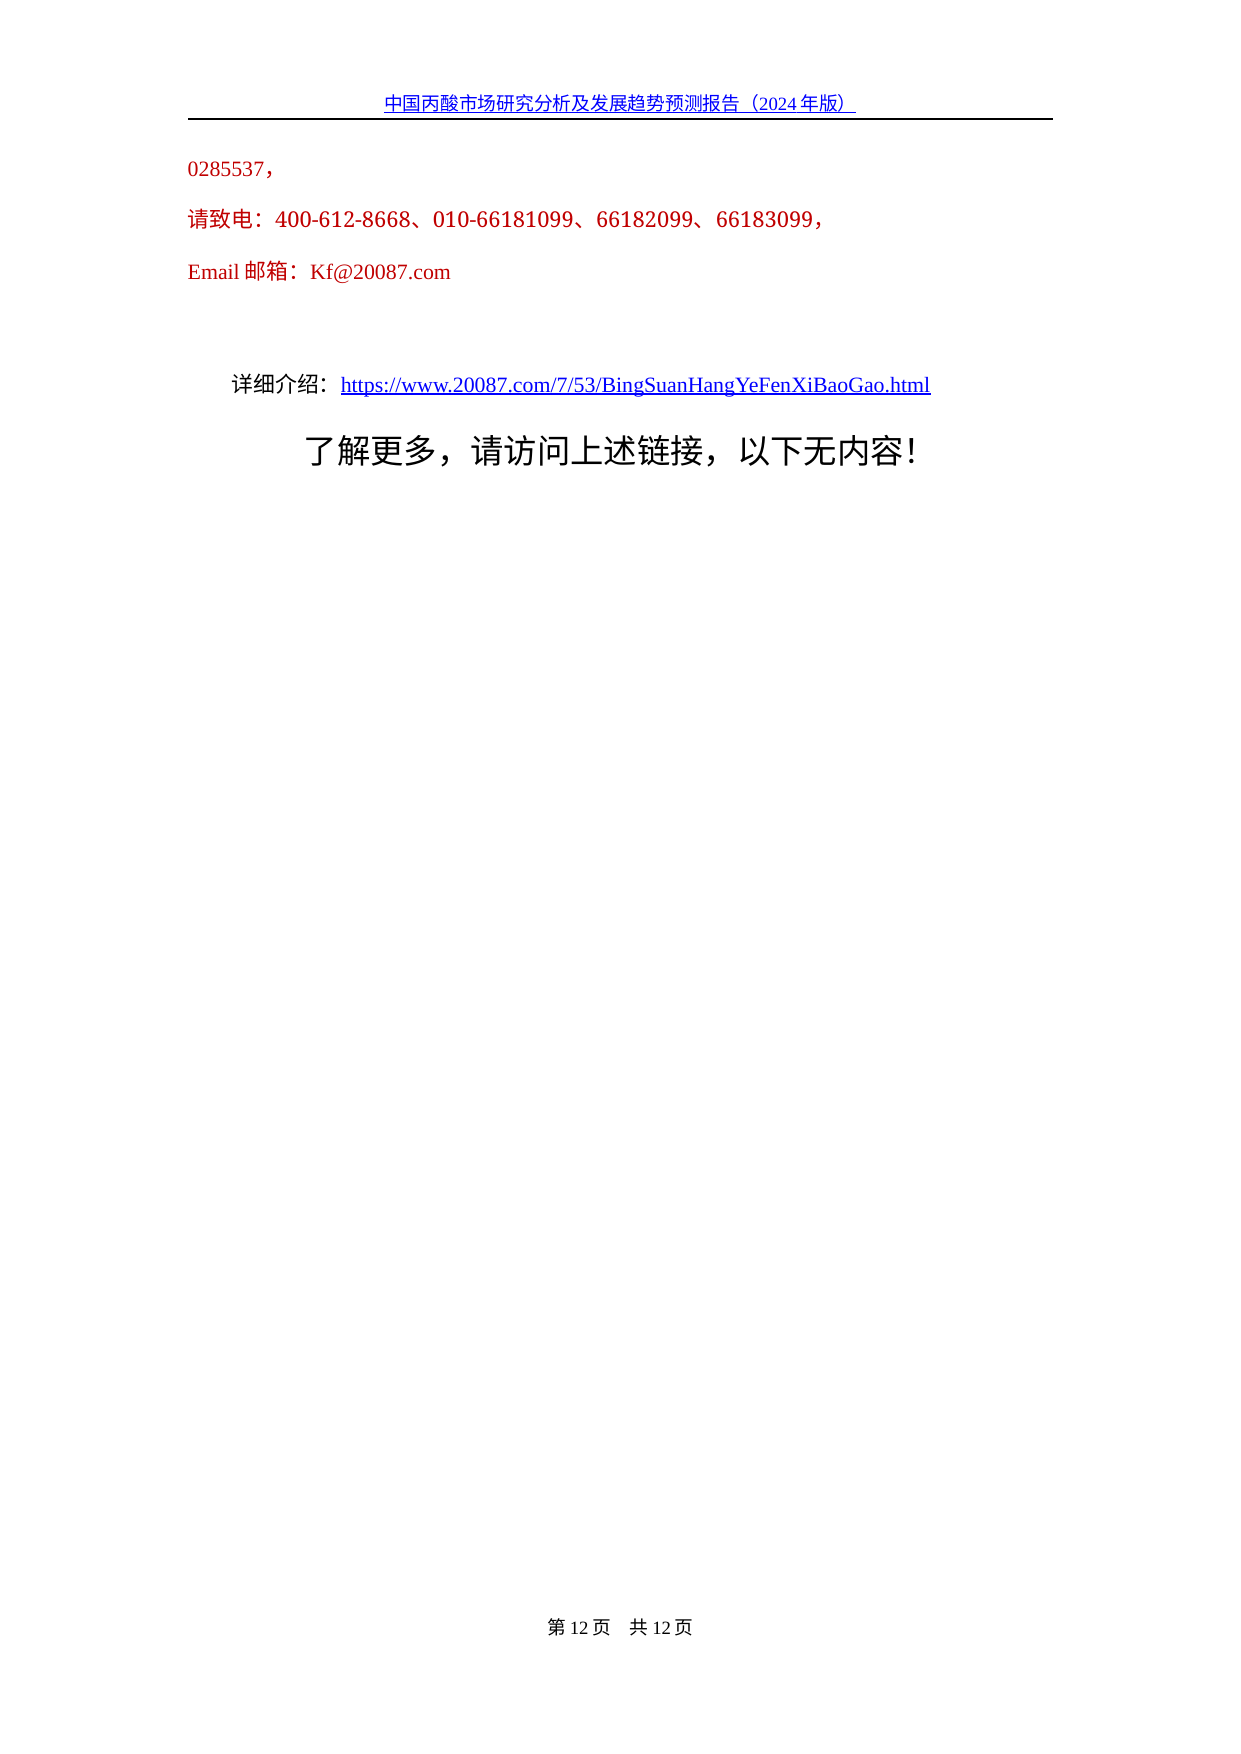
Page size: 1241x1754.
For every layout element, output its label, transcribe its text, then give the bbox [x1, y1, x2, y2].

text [187, 150, 1053, 183]
text 请致电：400-612-8668、010-66181099、66182099、66183099， [187, 202, 1053, 234]
text 详细介绍：https://www.20087.com/7/53/BingSuanHangYeFenXiBaoGao.html [187, 366, 1053, 399]
text Email邮箱：Kf@20087.com [187, 253, 1053, 286]
title 了解更多，请访问上述链接，以下无内容！ [187, 416, 1053, 481]
